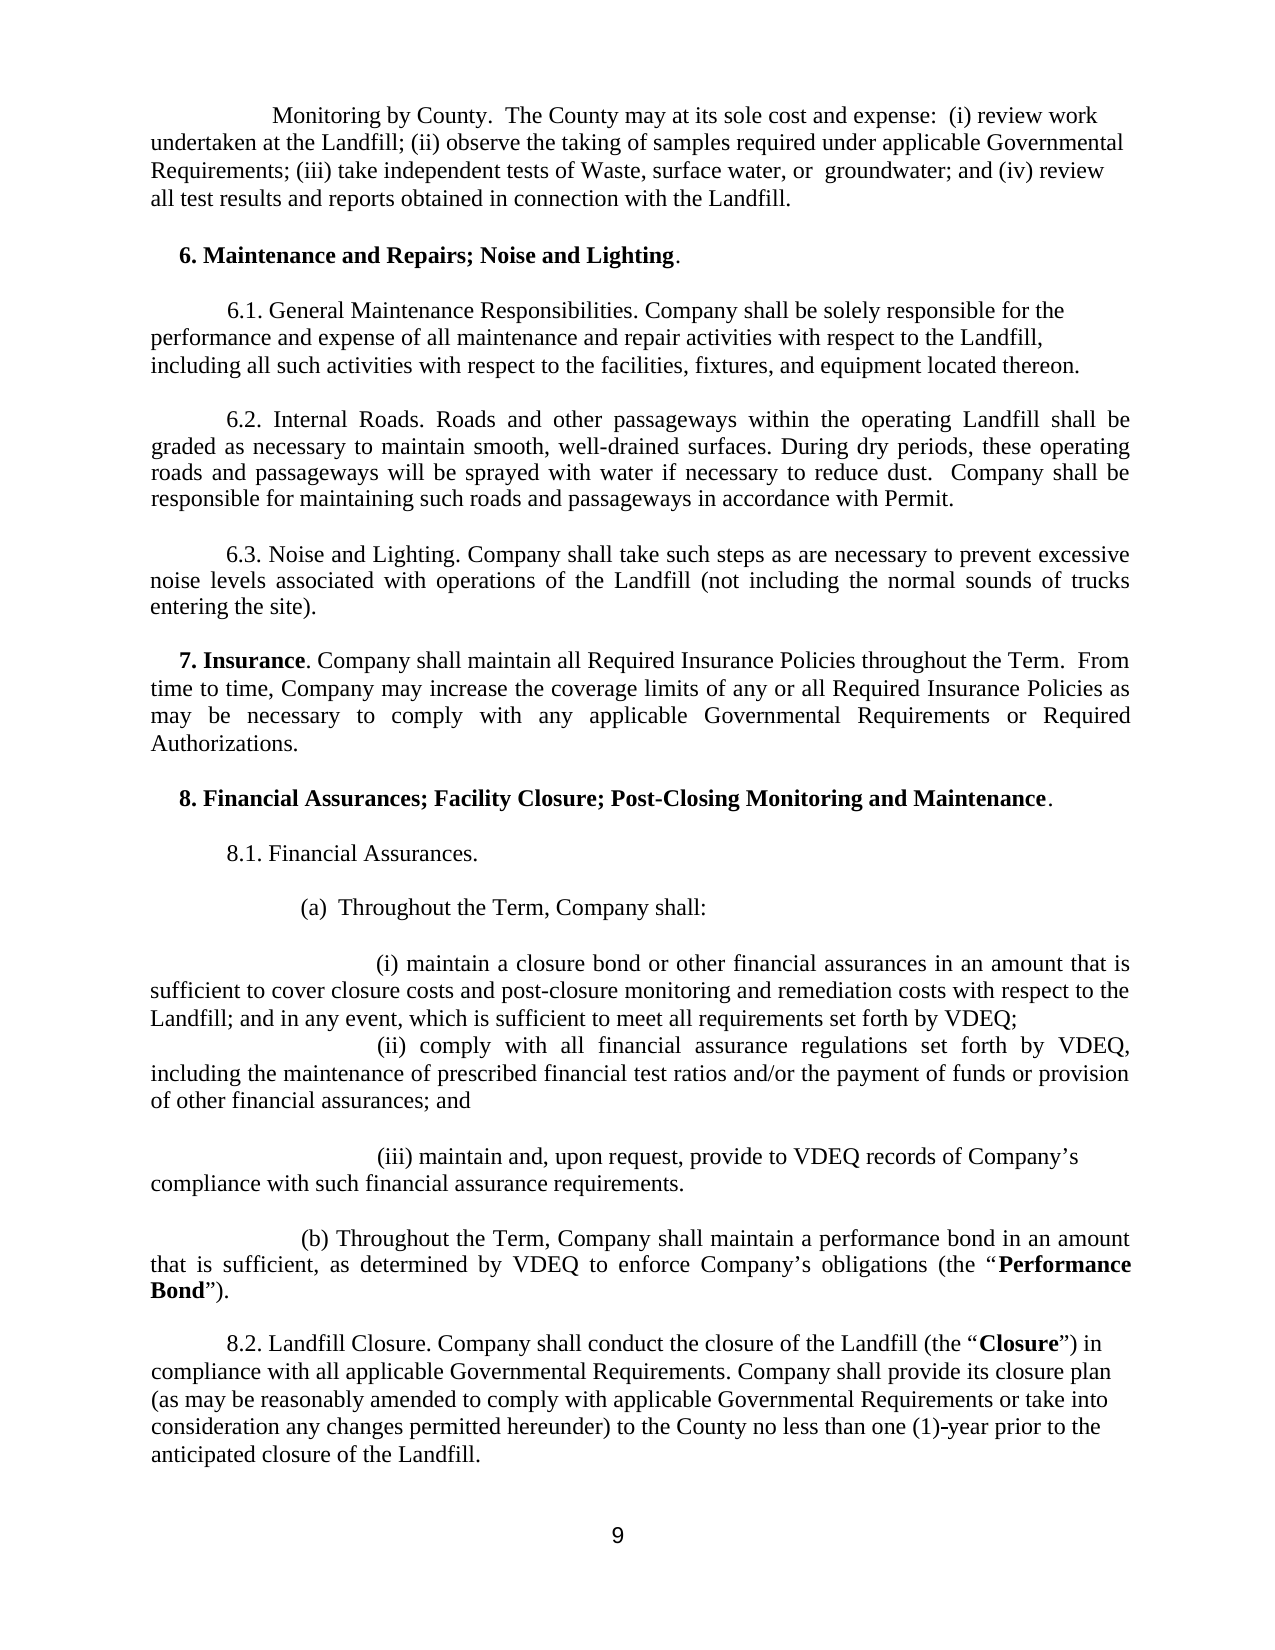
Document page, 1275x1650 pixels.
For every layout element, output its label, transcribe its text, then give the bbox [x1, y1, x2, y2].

text 6.2. Internal Roads. Roads and other passageways within the operating Landfill shall be graded as necessary to maintain smooth, well-drained surfaces. During dry periods, these operating roads and passageways will be sprayed with water if necessary to reduce dust. Company shall be responsible for maintaining such roads and passageways in accordance with Permit. [151, 407, 1131, 512]
text 6.1. General Maintenance Responsibilities. Company shall be solely responsible for the performance and expense of all maintenance and repair activities with respect to the Landfill, including all such activities with respect to the facilities, fixtures, and equipment located thereon. [150, 296, 1131, 379]
text 6.3. Noise and Lighting. Company shall take such steps as are necessary to prevent excessive noise levels associated with operations of the Landfill (not including the normal sounds of trucks entering the site). [150, 541, 1131, 620]
text (b) Throughout the Term, Company shall maintain a performance bond in an amount that is sufficient, as determined by VDEQ to enforce Company’s obligations (the “Performance Bond”). [150, 1225, 1131, 1304]
text (i) maintain a closure bond or other financial assurances in an amount that is sufficient to cover closure costs and post-closure monitoring and remediation costs with respect to the Landfill; and in any event, which is sufficient to meet all requirements set forth by VDEQ; [150, 948, 1131, 1031]
text Monitoring by County. The County may at its sole cost and expense: (i) review work undertaken at the Landfill; (ii) observe the taking of samples required under applicable Governmental Requirements; (iii) take independent tests of Waste, surface water, or groundwater; and (iv) review all test results and reports obtained in connection with the Landfill. [150, 101, 1131, 211]
text (iii) maintain and, upon request, provide to VDEQ records of Company’s compliance with such financial assurance requirements. [150, 1142, 1131, 1197]
text 6. Maintenance and Repairs; Noise and Lighting. [151, 241, 1131, 268]
text 7. Insurance. Company shall maintain all Required Insurance Policies throughout the Term. From time to time, Company may increase the coverage limits of any or all Required Insurance Policies as may be necessary to comply with any applicable Governmental Requirements or Required Authorizations. [150, 646, 1131, 757]
text (ii) comply with all financial assurance regulations set forth by VDEQ, including the maintenance of prescribed financial test ratios and/or the payment of funds or provision of other financial assurances; and [150, 1031, 1131, 1114]
list Throughout the Term, Company shall: [300, 893, 1131, 921]
text 8.2. Landfill Closure. Company shall conduct the closure of the Landfill (the “Closure”) in compliance with all applicable Governmental Requirements. Company shall provide its closure plan (as may be reasonably amended to comply with applicable Governmental Requirements or take into consideration any changes permitted hereunder) to the County no less than one (1) year prior to the anticipated closure of the Landfill. [151, 1329, 1131, 1467]
text 8.1. Financial Assurances. [226, 839, 1111, 867]
text 8. Financial Assurances; Facility Closure; Post-Closing Monitoring and Maintenance. [179, 784, 1111, 812]
